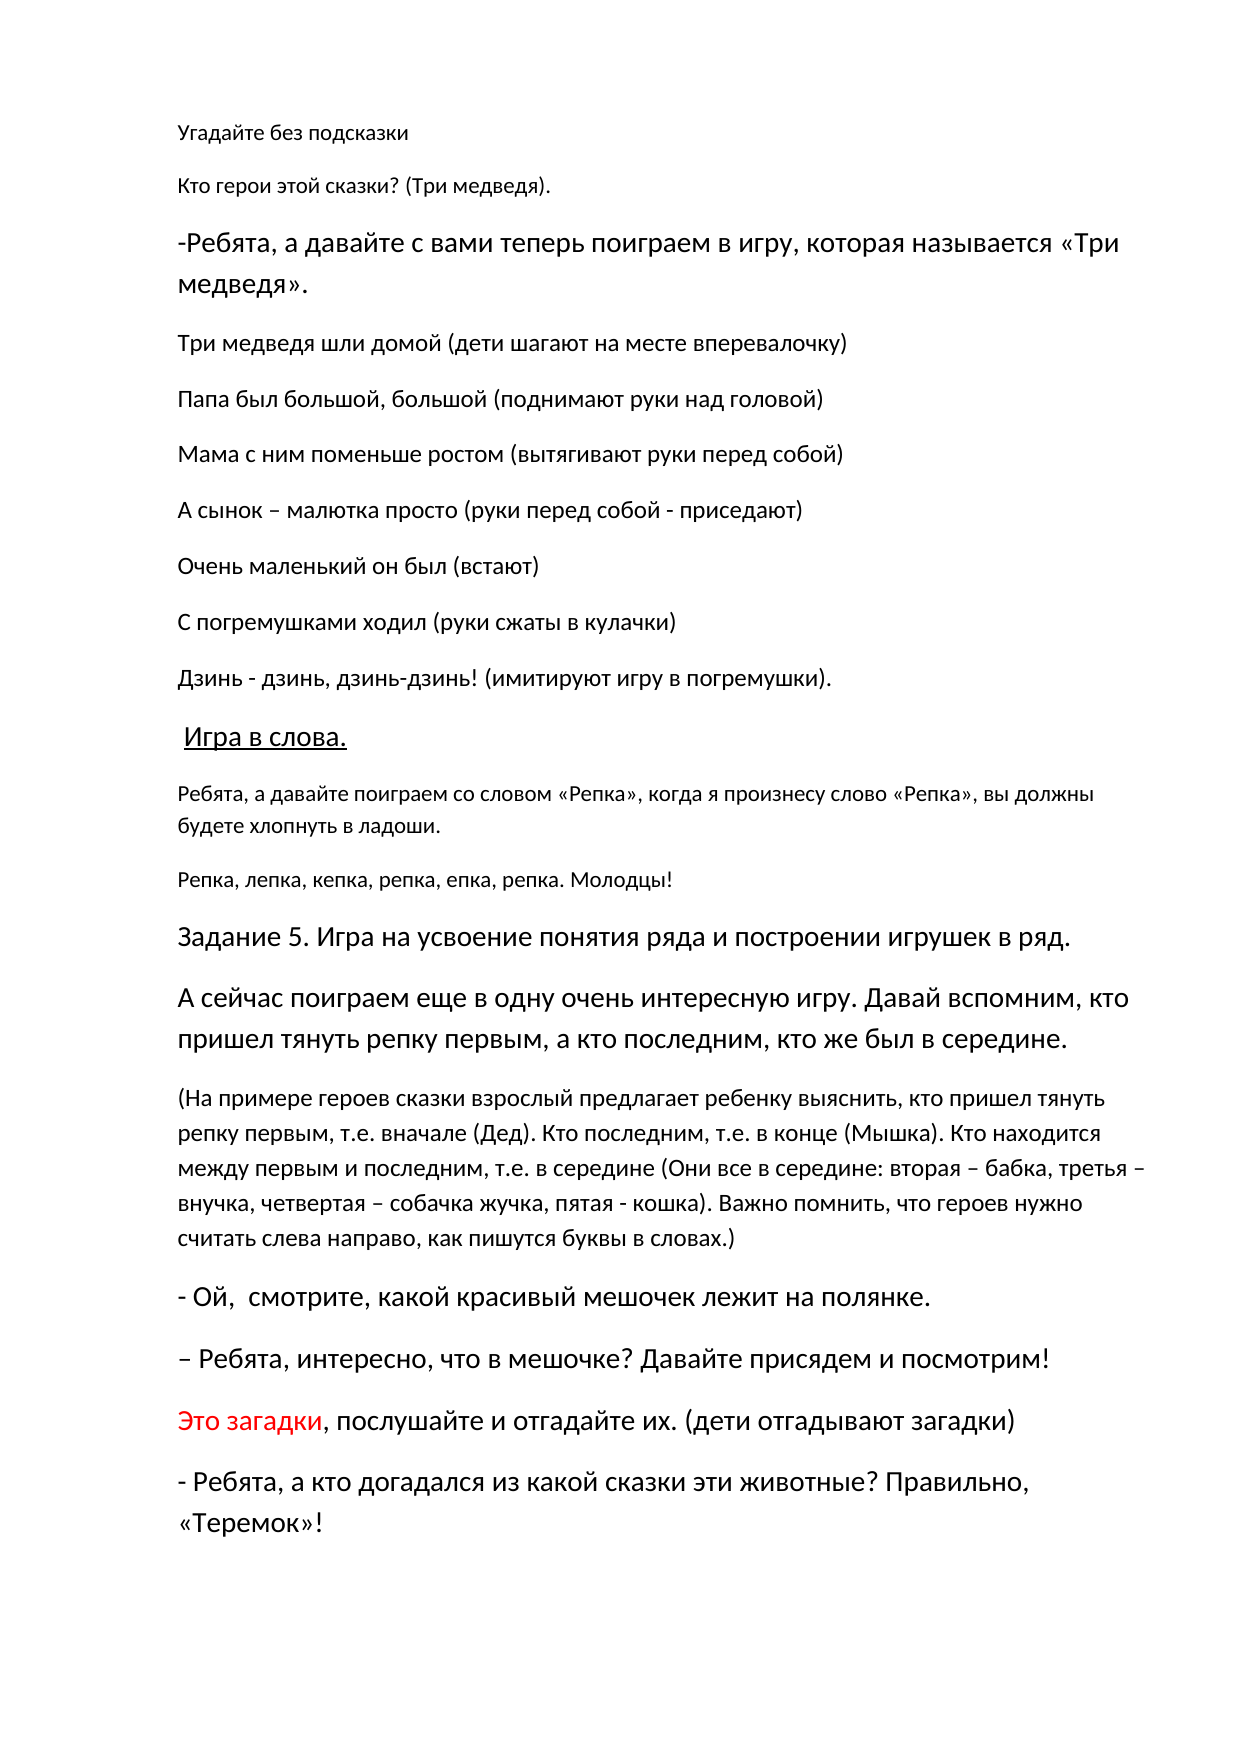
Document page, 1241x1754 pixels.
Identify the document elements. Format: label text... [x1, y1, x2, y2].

text (На примере героев сказки взрослый предлагает ребенку выяснить, кто пришел тянуть репку первым, т.е. вначале (Дед). Кто последним, т.е. в конце (Мышка). Кто находится между первым и последним, т.е. в середине (Они все в середине: вторая – бабка, третья – внучка, четвертая – собачка жучка, пятая - кошка). Важно помнить, что героев нужно считать слева направо, как пишутся буквы в словах.) [177, 1082, 1152, 1253]
text Репка, лепка, кепка, репка, епка, репка. Молодцы! [177, 865, 1152, 893]
text Ребята, а давайте поиграем со словом «Репка», когда я произнесу слово «Репка», вы должны будете хлопнуть в ладоши. [177, 779, 1152, 840]
text С погремушками ходил (руки сжаты в кулачки) [177, 606, 1152, 637]
text Кто герои этой сказки? (Три медведя). [177, 171, 1152, 199]
text А сынок – малютка просто (руки перед собой - приседают) [177, 494, 1152, 525]
text Мама с ним поменьше ростом (вытягивают руки перед собой) [177, 438, 1152, 469]
text Папа был большой, большой (поднимают руки над головой) [177, 383, 1152, 413]
text - Ой, смотрите, какой красивый мешочек лежит на полянке. [177, 1278, 1152, 1314]
text Три медведя шли домой (дети шагают на месте вперевалочку) [177, 327, 1152, 357]
text Это загадки, послушайте и отгадайте их. (дети отгадывают загадки) [177, 1402, 1152, 1437]
text – Ребята, интересно, что в мешочке? Давайте присядем и посмотрим! [177, 1340, 1152, 1375]
text - Ребята, а кто догадался из какой сказки эти животные? Правильно, «Теремок»! [177, 1463, 1152, 1540]
text Игра в слова. [177, 718, 1152, 753]
text Очень маленький он был (встают) [177, 550, 1152, 581]
text А сейчас поиграем еще в одну очень интересную игру. Давай вспомним, кто пришел тянуть репку первым, а кто последним, кто же был в середине. [177, 979, 1152, 1056]
text Дзинь - дзинь, дзинь-дзинь! (имитируют игру в погремушки). [177, 662, 1152, 692]
text Задание 5. Игра на усвоение понятия ряда и построении игрушек в ряд. [177, 918, 1152, 953]
text -Ребята, а давайте с вами теперь поиграем в игру, которая называется «Три медведя». [177, 224, 1152, 301]
text Угадайте без подсказки [177, 118, 1152, 146]
